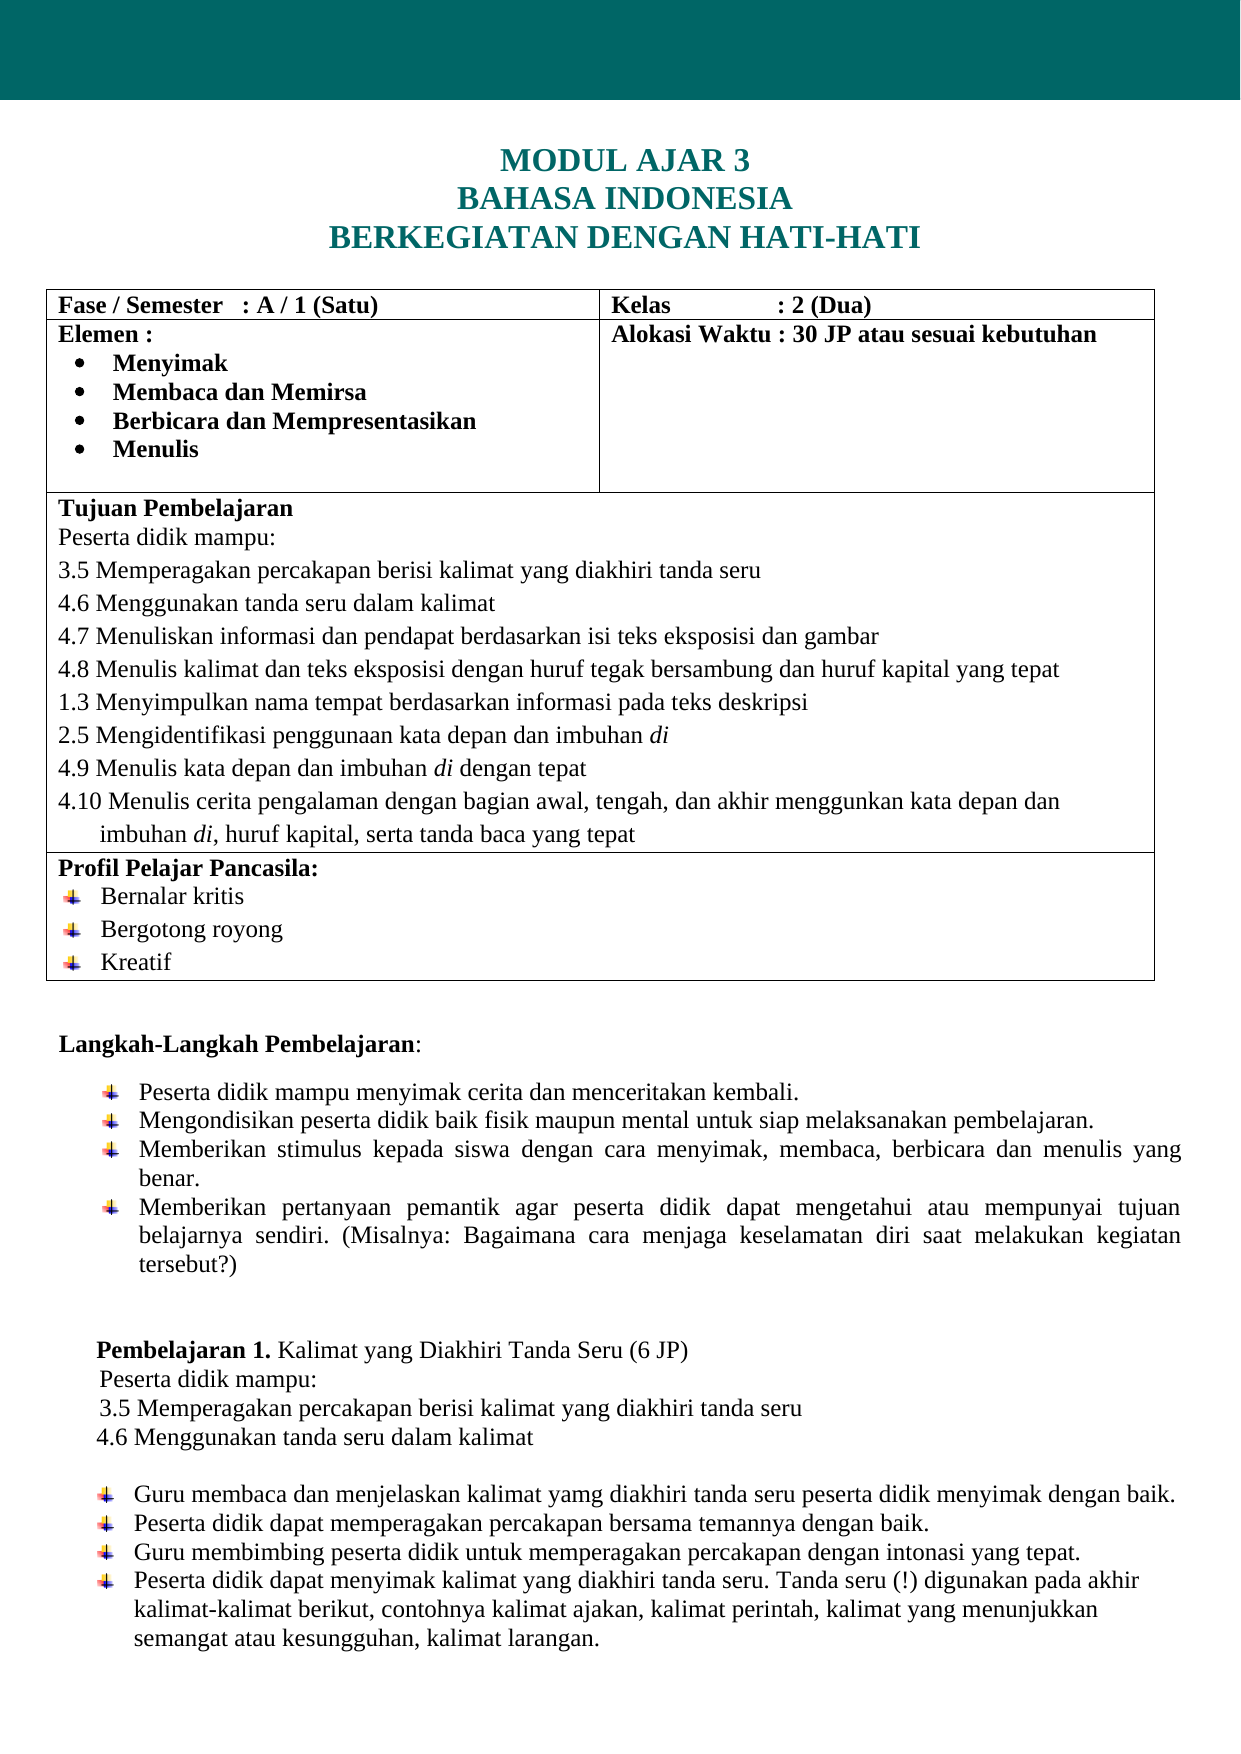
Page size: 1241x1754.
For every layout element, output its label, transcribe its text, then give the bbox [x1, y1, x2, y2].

text Peserta didik mampu: [58, 1364, 1182, 1393]
list Peserta didik dapat menyimak kalimat yang diakhiri tanda seru. Tanda seru (!) digunakan pada akhir kalimat-kalimat berikut, contohnya kalimat ajakan, kalimat perintah, kalimat yang menunjukkan semangat atau kesungguhan, kalimat larangan. [96, 1565, 1182, 1652]
picture [102, 1198, 119, 1215]
list Memberikan stimulus kepada siswa dengan cara menyimak, membaca, berbicara dan menulis yang benar. [101, 1134, 1182, 1192]
table_header Kelas : 2 (Dua) [600, 290, 1154, 318]
picture [102, 1140, 119, 1158]
table_cell Elemen : Menyimak Membaca dan Memirsa Berbicara dan Mempresentasikan Menulis [47, 320, 599, 492]
picture [102, 1083, 119, 1100]
picture [63, 954, 81, 971]
list Guru membimbing peserta didik untuk memperagakan percakapan dengan intonasi yang tepat. [96, 1537, 1182, 1565]
list Peserta didik dapat memperagakan percakapan bersama temannya dengan baik. [96, 1508, 1182, 1537]
text Langkah-Langkah Pembelajaran: [58, 1029, 1182, 1058]
table_cell Profil Pelajar Pancasila: Bernalar kritis Bergotong royong Kreatif [47, 853, 1154, 980]
table_cell Alokasi Waktu : 30 JP atau sesuai kebutuhan [600, 320, 1154, 492]
text 3.5 Memperagakan percakapan berisi kalimat yang diakhiri tanda seru [87, 1393, 1182, 1422]
list Memberikan pertanyaan pemantik agar peserta didik dapat mengetahui atau mempunyai tujuan belajarnya sendiri. (Misalnya: Bagaimana cara menjaga keselamatan diri saat melakukan kegiatan tersebut?) [101, 1192, 1182, 1278]
text Pembelajaran 1. Kalimat yang Diakhiri Tanda Seru (6 JP) [58, 1335, 1182, 1364]
picture [97, 1514, 114, 1532]
table_cell Tujuan Pembelajaran Peserta didik mampu: 3.5 Memperagakan percakapan berisi kalimat yang diakhiri tanda seru 4.6 Menggunakan tanda seru dalam kalimat 4.7 Menuliskan informasi dan pendapat berdasarkan isi teks eksposisi dan gambar 4.8 Menulis kalimat dan teks eksposisi dengan huruf tegak bersambung dan huruf kapital yang tepat 1.3 Menyimpulkan nama tempat berdasarkan informasi pada teks deskripsi 2.5 Mengidentifikasi penggunaan kata depan dan imbuhan di 4.9 Menulis kata depan dan imbuhan di dengan tepat 4.10 Menulis cerita pengalaman dengan bagian awal, tengah, dan akhir menggunkan kata depan dan imbuhan di, huruf kapital, serta tanda baca yang tepat [47, 493, 1154, 852]
list Guru membaca dan menjelaskan kalimat yamg diakhiri tanda seru peserta didik menyimak dengan baik. [96, 1479, 1182, 1508]
picture [97, 1543, 114, 1560]
picture [97, 1485, 114, 1503]
table_header Fase / Semester : A / 1 (Satu) [47, 290, 599, 318]
list Mengondisikan peserta didik baik fisik maupun mental untuk siap melaksanakan pembelajaran. [101, 1105, 1182, 1134]
text BERKEGIATAN DENGAN HATI-HATI [68, 217, 1182, 255]
text MODUL AJAR 3 [68, 140, 1182, 178]
list Peserta didik mampu menyimak cerita dan menceritakan kembali. [101, 1077, 1182, 1105]
picture [63, 921, 81, 938]
text 4.6 Menggunakan tanda seru dalam kalimat [58, 1422, 1182, 1450]
text BAHASA INDONESIA [68, 178, 1182, 217]
picture [97, 1572, 114, 1589]
picture [63, 888, 81, 905]
picture [102, 1112, 119, 1129]
